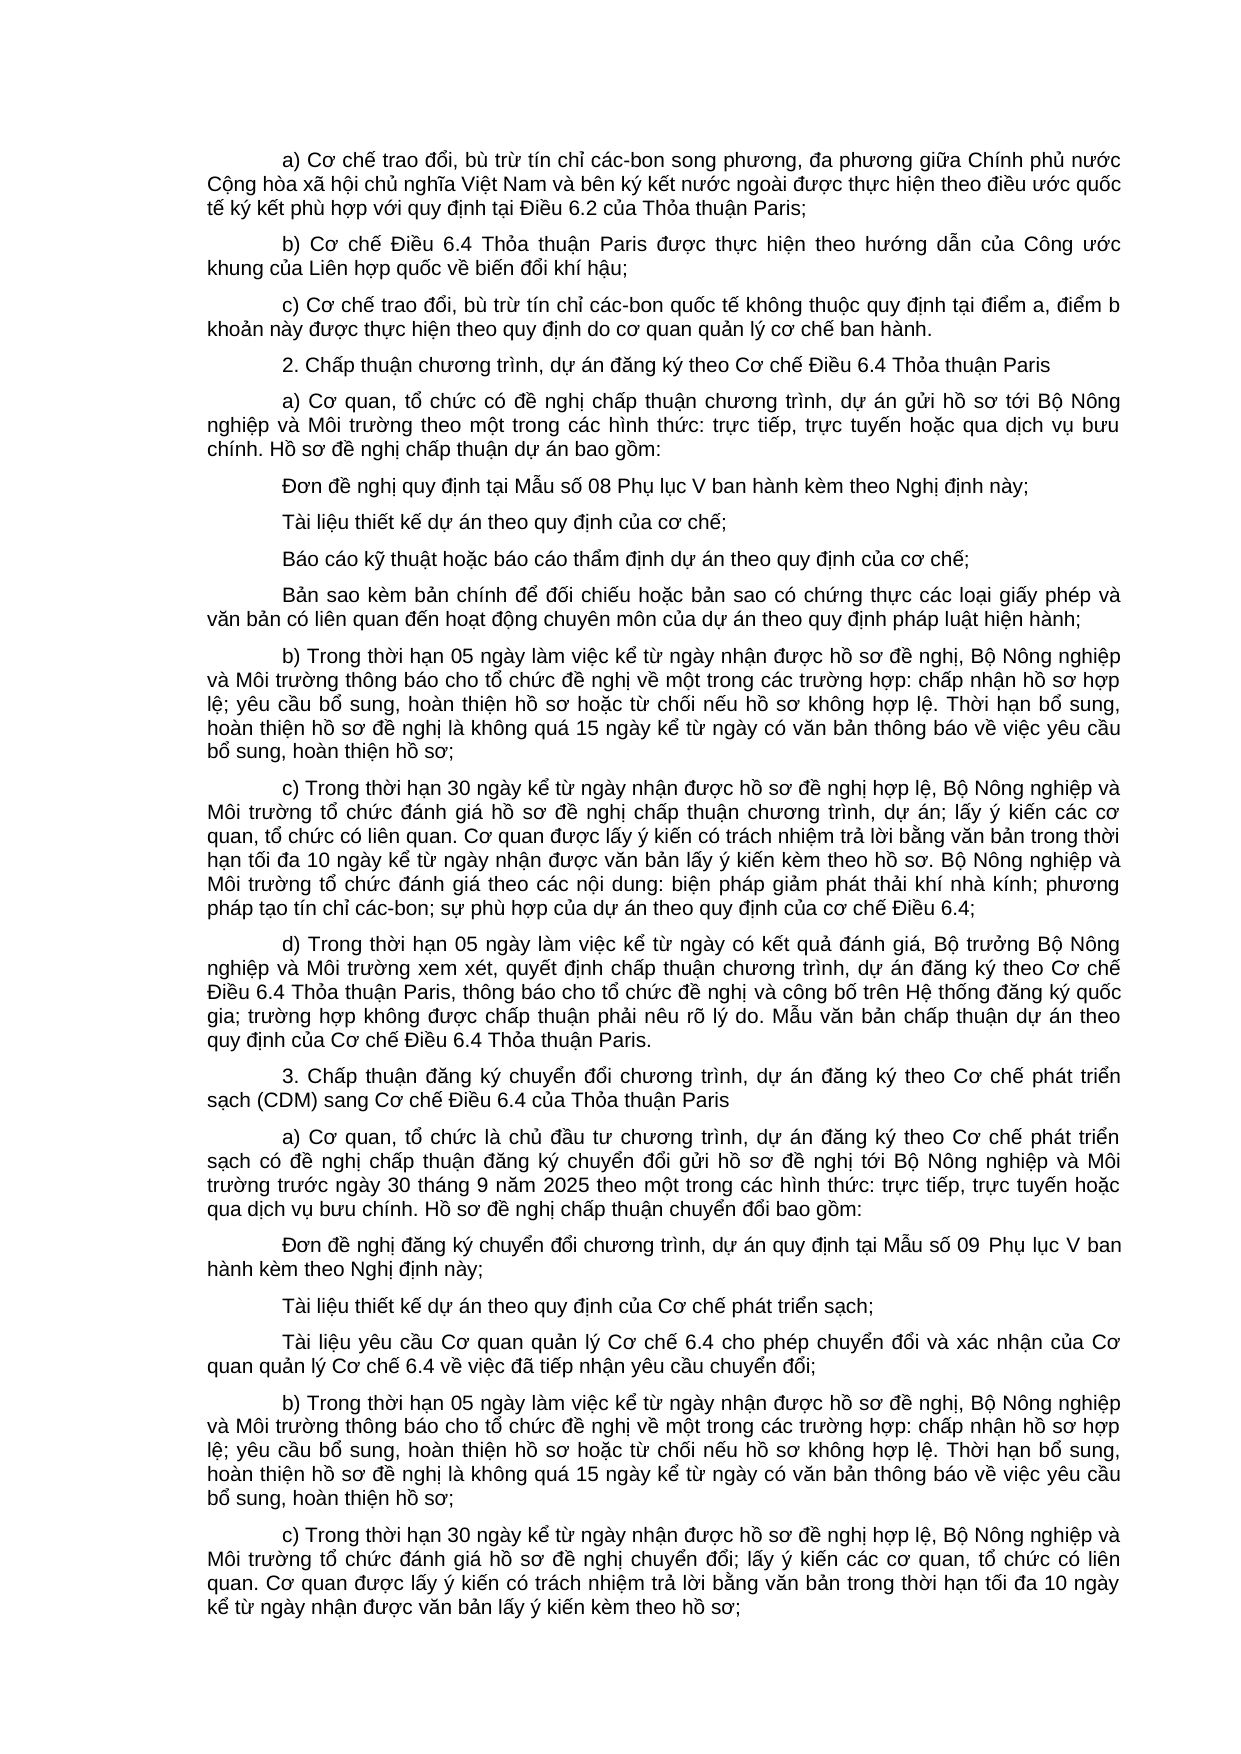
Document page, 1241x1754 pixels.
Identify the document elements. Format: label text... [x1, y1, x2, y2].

text Đơn đề nghị quy định tại Mẫu số 08 Phụ lục V ban hành kèm theo Nghị định này; [207, 474, 1122, 498]
text a) Cơ chế trao đổi, bù trừ tín chỉ các-bon song phương, đa phương giữa Chính phủ nước Cộng hòa xã hội chủ nghĩa Việt Nam và bên ký kết nước ngoài được thực hiện theo điều ước quốc tế ký kết phù hợp với quy định tại Điều 6.2 của Thỏa thuận Paris; [207, 148, 1122, 219]
text Tài liệu thiết kế dự án theo quy định của Cơ chế phát triển sạch; [207, 1293, 1122, 1317]
text Tài liệu yêu cầu Cơ quan quản lý Cơ chế 6.4 cho phép chuyển đổi và xác nhận của Cơ quan quản lý Cơ chế 6.4 về việc đã tiếp nhận yêu cầu chuyển đổi; [207, 1330, 1122, 1378]
text b) Trong thời hạn 05 ngày làm việc kể từ ngày nhận được hồ sơ đề nghị, Bộ Nông nghiệp và Môi trường thông báo cho tổ chức đề nghị về một trong các trường hợp: chấp nhận hồ sơ hợp lệ; yêu cầu bổ sung, hoàn thiện hồ sơ hoặc từ chối nếu hồ sơ không hợp lệ. Thời hạn bổ sung, hoàn thiện hồ sơ đề nghị là không quá 15 ngày kể từ ngày có văn bản thông báo về việc yêu cầu bổ sung, hoàn thiện hồ sơ; [207, 1390, 1122, 1510]
text Đơn đề nghị đăng ký chuyển đổi chương trình, dự án quy định tại Mẫu số 09 Phụ lục V ban hành kèm theo Nghị định này; [207, 1233, 1122, 1281]
text c) Trong thời hạn 30 ngày kể từ ngày nhận được hồ sơ đề nghị hợp lệ, Bộ Nông nghiệp và Môi trường tổ chức đánh giá hồ sơ đề nghị chấp thuận chương trình, dự án; lấy ý kiến các cơ quan, tổ chức có liên quan. Cơ quan được lấy ý kiến có trách nhiệm trả lời bằng văn bản trong thời hạn tối đa 10 ngày kể từ ngày nhận được văn bản lấy ý kiến kèm theo hồ sơ. Bộ Nông nghiệp và Môi trường tổ chức đánh giá theo các nội dung: biện pháp giảm phát thải khí nhà kính; phương pháp tạo tín chỉ các-bon; sự phù hợp của dự án theo quy định của cơ chế Điều 6.4; [207, 776, 1122, 919]
text c) Cơ chế trao đổi, bù trừ tín chỉ các-bon quốc tế không thuộc quy định tại điểm a, điểm b khoản này được thực hiện theo quy định do cơ quan quản lý cơ chế ban hành. [207, 292, 1122, 340]
text c) Trong thời hạn 30 ngày kể từ ngày nhận được hồ sơ đề nghị hợp lệ, Bộ Nông nghiệp và Môi trường tổ chức đánh giá hồ sơ đề nghị chuyển đổi; lấy ý kiến các cơ quan, tổ chức có liên quan. Cơ quan được lấy ý kiến có trách nhiệm trả lời bằng văn bản trong thời hạn tối đa 10 ngày kể từ ngày nhận được văn bản lấy ý kiến kèm theo hồ sơ; [207, 1523, 1122, 1618]
text a) Cơ quan, tổ chức có đề nghị chấp thuận chương trình, dự án gửi hồ sơ tới Bộ Nông nghiệp và Môi trường theo một trong các hình thức: trực tiếp, trực tuyến hoặc qua dịch vụ bưu chính. Hồ sơ đề nghị chấp thuận dự án bao gồm: [207, 389, 1122, 461]
text Bản sao kèm bản chính để đối chiếu hoặc bản sao có chứng thực các loại giấy phép và văn bản có liên quan đến hoạt động chuyên môn của dự án theo quy định pháp luật hiện hành; [207, 583, 1122, 631]
text Báo cáo kỹ thuật hoặc báo cáo thẩm định dự án theo quy định của cơ chế; [207, 547, 1122, 571]
text a) Cơ quan, tổ chức là chủ đầu tư chương trình, dự án đăng ký theo Cơ chế phát triển sạch có đề nghị chấp thuận đăng ký chuyển đổi gửi hồ sơ đề nghị tới Bộ Nông nghiệp và Môi trường trước ngày 30 tháng 9 năm 2025 theo một trong các hình thức: trực tiếp, trực tuyến hoặc qua dịch vụ bưu chính. Hồ sơ đề nghị chấp thuận chuyển đổi bao gồm: [207, 1125, 1122, 1221]
text 3. Chấp thuận đăng ký chuyển đổi chương trình, dự án đăng ký theo Cơ chế phát triển sạch (CDM) sang Cơ chế Điều 6.4 của Thỏa thuận Paris [207, 1064, 1122, 1112]
text b) Cơ chế Điều 6.4 Thỏa thuận Paris được thực hiện theo hướng dẫn của Công ước khung của Liên hợp quốc về biến đổi khí hậu; [207, 232, 1122, 280]
text 2. Chấp thuận chương trình, dự án đăng ký theo Cơ chế Điều 6.4 Thỏa thuận Paris [207, 353, 1122, 377]
text Tài liệu thiết kế dự án theo quy định của cơ chế; [207, 510, 1122, 534]
text d) Trong thời hạn 05 ngày làm việc kể từ ngày có kết quả đánh giá, Bộ trưởng Bộ Nông nghiệp và Môi trường xem xét, quyết định chấp thuận chương trình, dự án đăng ký theo Cơ chế Điều 6.4 Thỏa thuận Paris, thông báo cho tổ chức đề nghị và công bố trên Hệ thống đăng ký quốc gia; trường hợp không được chấp thuận phải nêu rõ lý do. Mẫu văn bản chấp thuận dự án theo quy định của Cơ chế Điều 6.4 Thỏa thuận Paris. [207, 932, 1122, 1052]
text b) Trong thời hạn 05 ngày làm việc kể từ ngày nhận được hồ sơ đề nghị, Bộ Nông nghiệp và Môi trường thông báo cho tổ chức đề nghị về một trong các trường hợp: chấp nhận hồ sơ hợp lệ; yêu cầu bổ sung, hoàn thiện hồ sơ hoặc từ chối nếu hồ sơ không hợp lệ. Thời hạn bổ sung, hoàn thiện hồ sơ đề nghị là không quá 15 ngày kể từ ngày có văn bản thông báo về việc yêu cầu bổ sung, hoàn thiện hồ sơ; [207, 643, 1122, 763]
